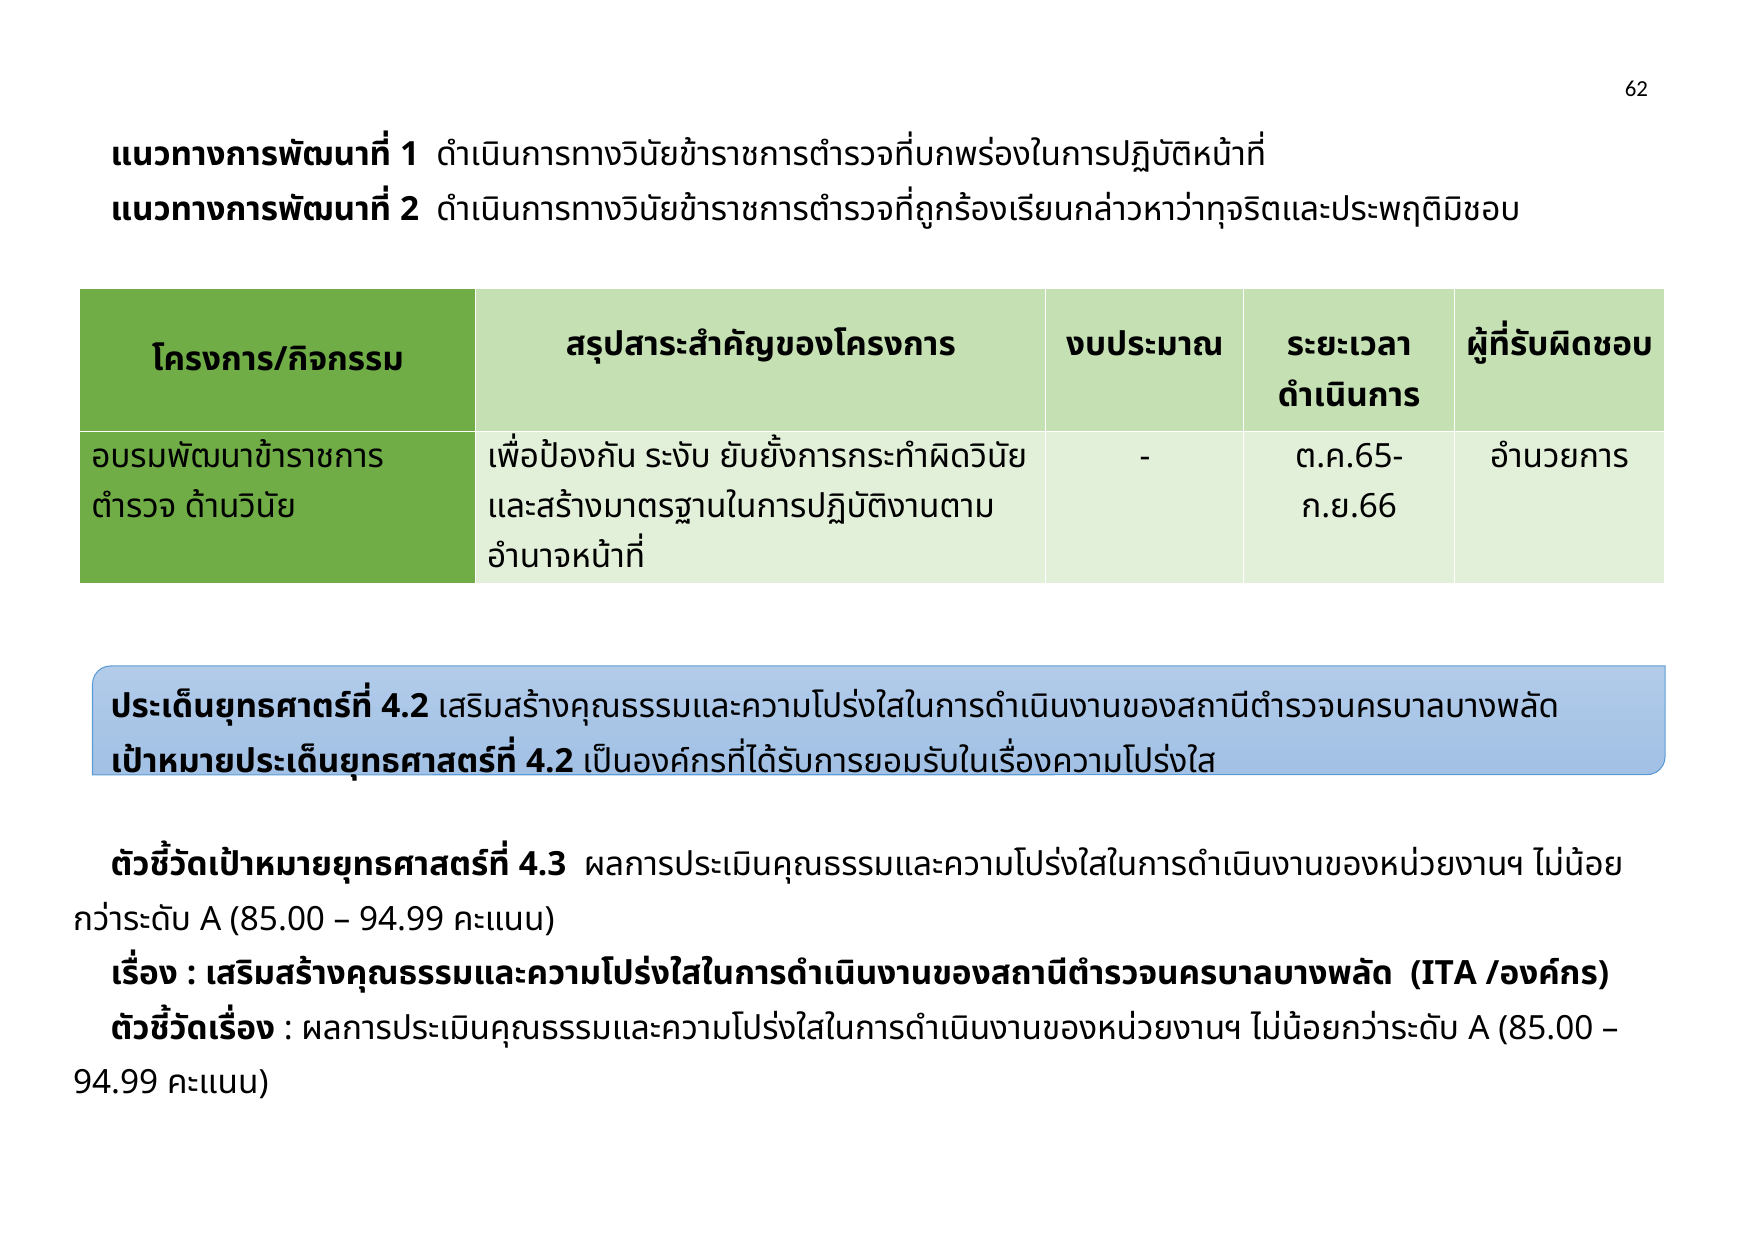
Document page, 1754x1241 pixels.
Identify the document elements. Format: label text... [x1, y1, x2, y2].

table_cell เพื่อป้องกัน ระงับ ยับยั้งการกระทำผิดวินัย และสร้างมาตรฐานในการปฏิบัติงานตามอำนาจหน้าที่ [476, 432, 1045, 583]
text ประเด็นยุทธศาตร์ที่ 4.2 เสริมสร้างคุณธรรมและความโปร่งใสในการดำเนินงานของสถานีตำรวจนครบาลบางพลัด [73, 682, 1648, 732]
table_cell ต.ค.65-ก.ย.66 [1244, 432, 1454, 583]
text เป้าหมายประเด็นยุทธศาสตร์ที่ 4.2 เป็นองค์กรที่ได้รับการยอมรับในเรื่องความโปร่งใส [73, 736, 1648, 787]
text ตัวชี้วัดเป้าหมายยุทธศาสตร์ที่ 4.3 ผลการประเมินคุณธรรมและความโปร่งใสในการดำเนินงานของหน่วยงานฯ ไม่น้อยกว่าระดับ A (85.00 – 94.99 คะแนน) [73, 840, 1648, 945]
table_header สรุปสาระสำคัญของโครงการ [476, 289, 1045, 431]
table_header ระยะเวลาดำเนินการ [1244, 289, 1454, 431]
table_header งบประมาณ [1046, 289, 1243, 431]
list แนวทางการพัฒนาที่ 1 ดำเนินการทางวินัยข้าราชการตำรวจที่บกพร่องในการปฏิบัติหน้าที่ [110, 130, 1648, 181]
table_header โครงการ/กิจกรรม [80, 289, 475, 431]
table_header ผู้ที่รับผิดชอบ [1455, 289, 1664, 431]
table_cell อบรมพัฒนาข้าราชการตำรวจ ด้านวินัย [80, 432, 475, 583]
list แนวทางการพัฒนาที่ 2 ดำเนินการทางวินัยข้าราชการตำรวจที่ถูกร้องเรียนกล่าวหาว่าทุจริตและประพฤติมิชอบ [110, 184, 1648, 235]
table_cell อำนวยการ [1455, 432, 1664, 583]
text เรื่อง : เสริมสร้างคุณธรรมและความโปร่งใสในการดำเนินงานของสถานีตำรวจนครบาลบางพลัด (ITA /องค์กร) [73, 949, 1648, 1000]
table_cell - [1046, 432, 1243, 583]
text ตัวชี้วัดเรื่อง : ผลการประเมินคุณธรรมและความโปร่งใสในการดำเนินงานของหน่วยงานฯ ไม่น้อยกว่าระดับ A (85.00 – 94.99 คะแนน) [73, 1004, 1648, 1109]
